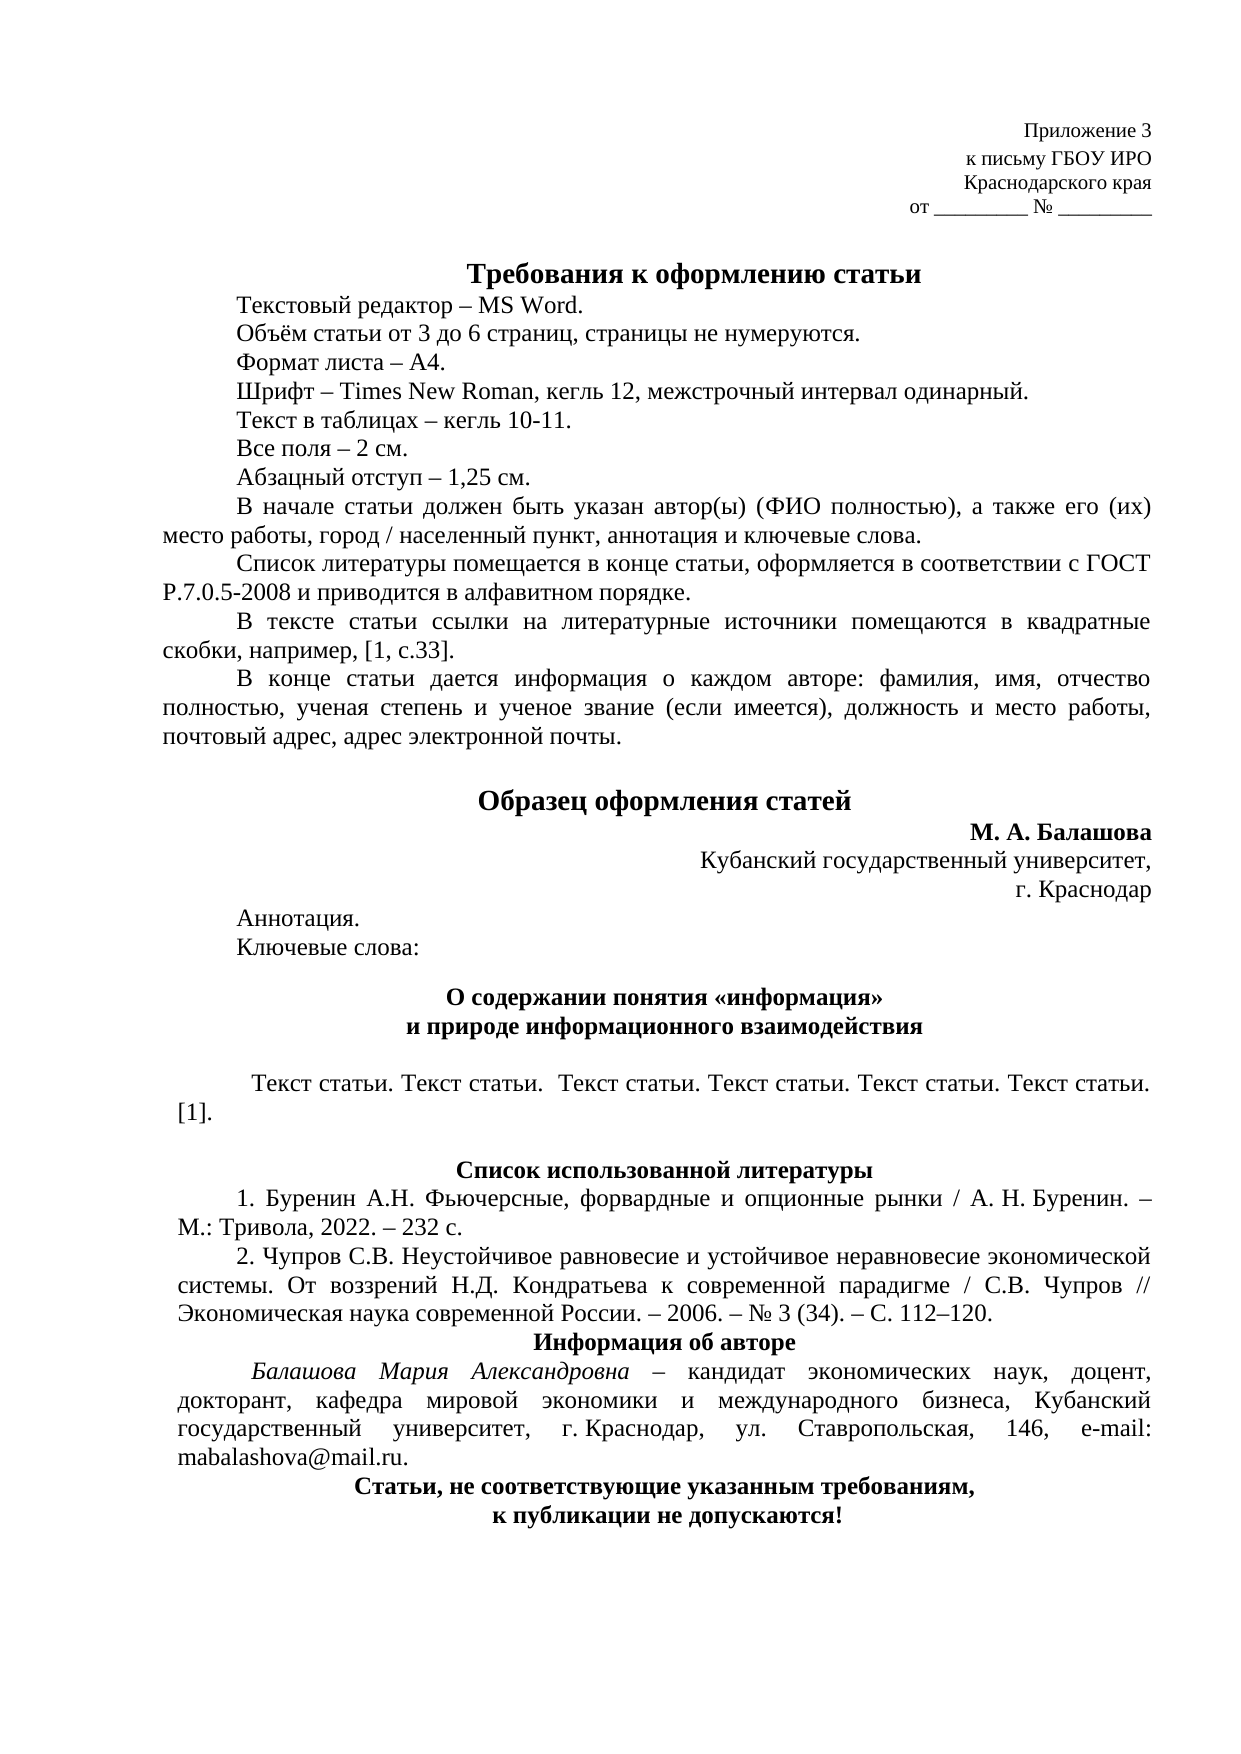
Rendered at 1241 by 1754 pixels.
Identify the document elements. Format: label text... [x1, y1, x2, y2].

text 1. Буренин А.Н. Фьючерсные, форвардные и опционные рынки / А. Н. Буренин. – М.: Тривола, 2022. – 232 с. [177, 1183, 1152, 1241]
text Текст статьи. Текст статьи. Текст статьи. Текст статьи. Текст статьи. Текст статьи. [1]. [177, 1068, 1152, 1126]
text Кубанский государственный университет, [177, 846, 1152, 874]
text Все поля – 2 см. [162, 433, 1152, 462]
text 2. Чупров С.В. Неустойчивое равновесие и устойчивое неравновесие экономической системы. От воззрений Н.Д. Кондратьева к современной парадигме / С.В. Чупров // Экономическая наука современной России. – 2006. – № 3 (34). – С. 112–120. [177, 1241, 1152, 1327]
text к письму ГБОУ ИРО [767, 146, 1152, 170]
text Текстовый редактор – MS Word. [162, 290, 1152, 318]
text Ключевые слова: [177, 932, 1152, 961]
text Статьи, не соответствующие указанным требованиям, [177, 1471, 1152, 1500]
text Приложение 3 [177, 118, 1152, 142]
text Текст в таблицах – кегль 10-11. [162, 405, 1152, 433]
text Список использованной литературы [177, 1155, 1152, 1183]
text Образец оформления статей [177, 783, 1152, 817]
text О содержании понятия «информация» [177, 982, 1152, 1011]
text г. Краснодар [177, 874, 1152, 903]
text В тексте статьи ссылки на литературные источники помещаются в квадратные скобки, например, [1, c.33]. [162, 606, 1152, 663]
text и природе информационного взаимодействия [177, 1011, 1152, 1040]
text Информация об авторе [177, 1327, 1152, 1356]
text Объём статьи от 3 до 6 страниц, страницы не нумеруются. [162, 318, 1152, 347]
text Абзацный отступ – 1,25 см. [162, 462, 1152, 491]
text Шрифт – Times New Roman, кегль 12, межстрочный интервал одинарный. [162, 376, 1152, 405]
text В начале статьи должен быть указан автор(ы) (ФИО полностью), а также его (их) место работы, город / населенный пункт, аннотация и ключевые слова. [162, 491, 1152, 548]
text Формат листа – А4. [162, 347, 1152, 376]
text Аннотация. [177, 903, 1152, 932]
text В конце статьи дается информация о каждом авторе: фамилия, имя, отчество полностью, ученая степень и ученое звание (если имеется), должность и место работы, почтовый адрес, адрес электронной почты. [162, 663, 1152, 750]
text Краснодарского края [767, 170, 1152, 194]
text Требования к оформлению статьи [177, 256, 1152, 290]
text М. А. Балашова [177, 817, 1152, 846]
text Список литературы помещается в конце статьи, оформляется в соответствии с ГОСТ Р.7.0.5-2008 и приводится в алфавитном порядке. [162, 548, 1152, 606]
text Балашова Мария Александровна – кандидат экономических наук, доцент, докторант, кафедра мировой экономики и международного бизнеса, Кубанский государственный университет, г. Краснодар, ул. Ставропольская, 146, e-mail: mabalashova@mail.ru. [177, 1356, 1152, 1471]
text к публикации не допускаются! [177, 1500, 1152, 1528]
text от _________ № _________ [767, 194, 1152, 218]
